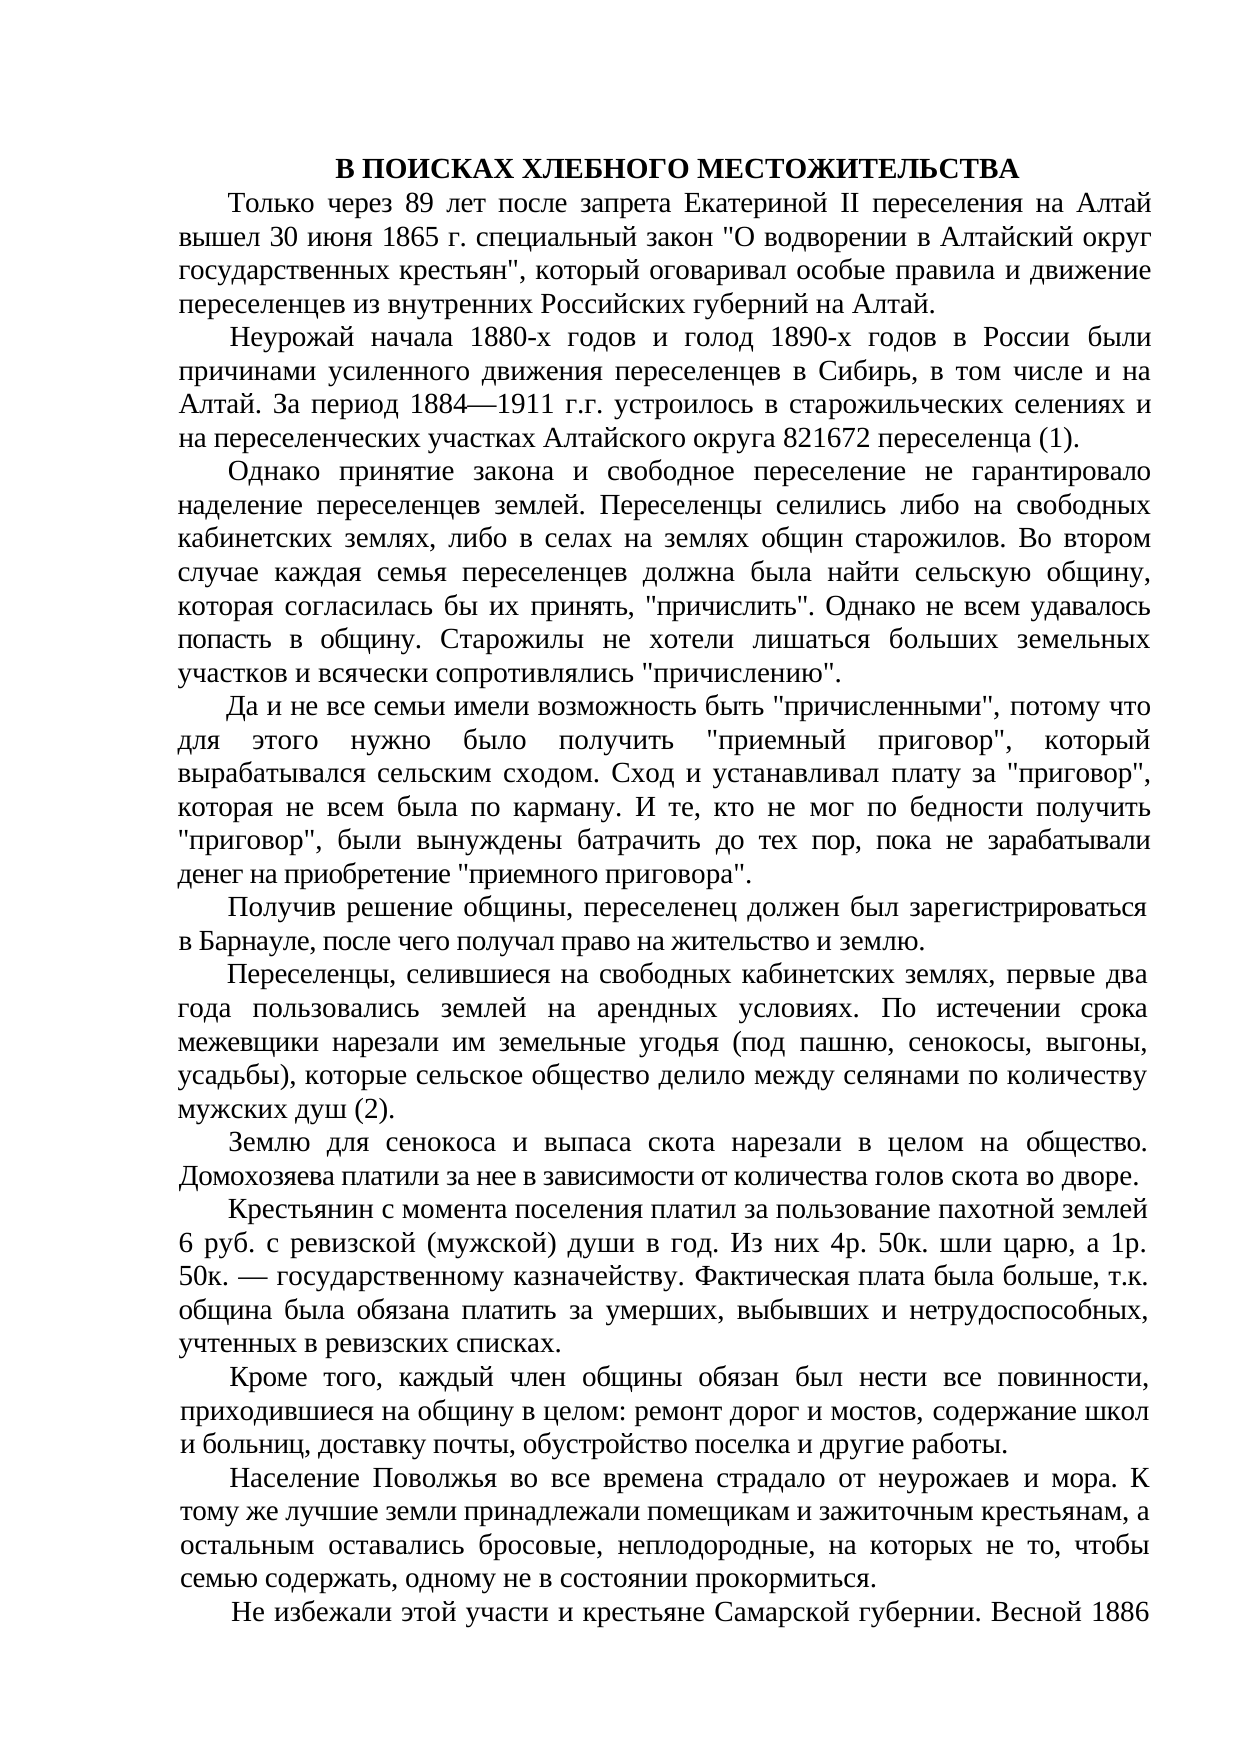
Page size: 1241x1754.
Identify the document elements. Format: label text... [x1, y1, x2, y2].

text Переселенцы, селившиеся на свободных кабинетских землях, первые два года пользовались землей на арендных условиях. По истечении срока межевщики нарезали им земельные угодья (под пашню, сенокосы, выгоны, усадьбы), которые сельское общество делило между селянами по количеству мужских душ (2). [177, 957, 1148, 1124]
text Землю для сенокоса и выпаса скота нарезали в целом на общество. Домохозяева платили за нее в зависимости от количества голов скота во дворе. [179, 1124, 1148, 1191]
text Да и не все семьи имели возможность быть "причисленными", потому что для этого нужно было получить "приемный приговор", который вырабатывался сельским сходом. Сход и устанавливал плату за "приговор", которая не всем была по карману. И те, кто не мог по бедности получить "приговор", были вынуждены батрачить до тех пор, пока не зарабатывали денег на приобретение "приемного приговора". [177, 688, 1151, 889]
text Только через 89 лет после запрета Екатериной II переселения на Алтай вышел 30 июня 1865 г. специальный закон "О водворении в Алтайский округ государственных крестьян", который оговаривал особые правила и движение переселенцев из внутренних Российских губерний на Алтай. [178, 185, 1152, 319]
text Население Поволжья во все времена страдало от неурожаев и мора. К тому же лучшие земли принадлежали помещикам и зажиточным крестьянам, а остальным оставались бросовые, неплодородные, на которых не то, чтобы семью содержать, одному не в состоянии прокормиться. [180, 1460, 1150, 1594]
text Кроме того, каждый член общины обязан был нести все повинности, приходившиеся на общину в целом: ремонт дорог и мостов, содержание школ и больниц, доставку почты, обустройство поселка и другие работы. [180, 1359, 1149, 1460]
text Получив решение общины, переселенец должен был зарегистрироваться в Барнауле, после чего получал право на жительство и землю. [178, 889, 1147, 957]
text Неурожай начала 1880-х годов и голод 1890-х годов в России были причинами усиленного движения переселенцев в Сибирь, в том числе и на Алтай. За период 1884—1911 г.г. устроилось в старожильческих селениях и на переселенческих участках Алтайского округа 821672 переселенца (1). [178, 319, 1152, 453]
text Однако принятие закона и свободное переселение не гарантировало наделение переселенцев землей. Переселенцы селились либо на свободных кабинетских землях, либо в селах на землях общин старожилов. Во втором случае каждая семья переселенцев должна была найти сельскую общину, которая согласилась бы их принять, "причислить". Однако не всем удавалось попасть в общину. Старожилы не хотели лишаться больших земельных участков и всячески сопротивлялись "причислению". [177, 453, 1151, 688]
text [181, 1594, 1150, 1627]
text Крестьянин с момента поселения платил за пользование пахотной землей 6 руб. с ревизской (мужской) души в год. Из них 4р. 50к. шли царю, а 1р. 50к. — государственному казначейству. Фактическая плата была больше, т.к. община была обязана платить за умерших, выбывших и нетрудоспособных, учтенных в ревизских списках. [178, 1191, 1149, 1359]
text В ПОИСКАХ ХЛЕБНОГО МЕСТОЖИТЕЛЬСТВА [289, 152, 1060, 185]
